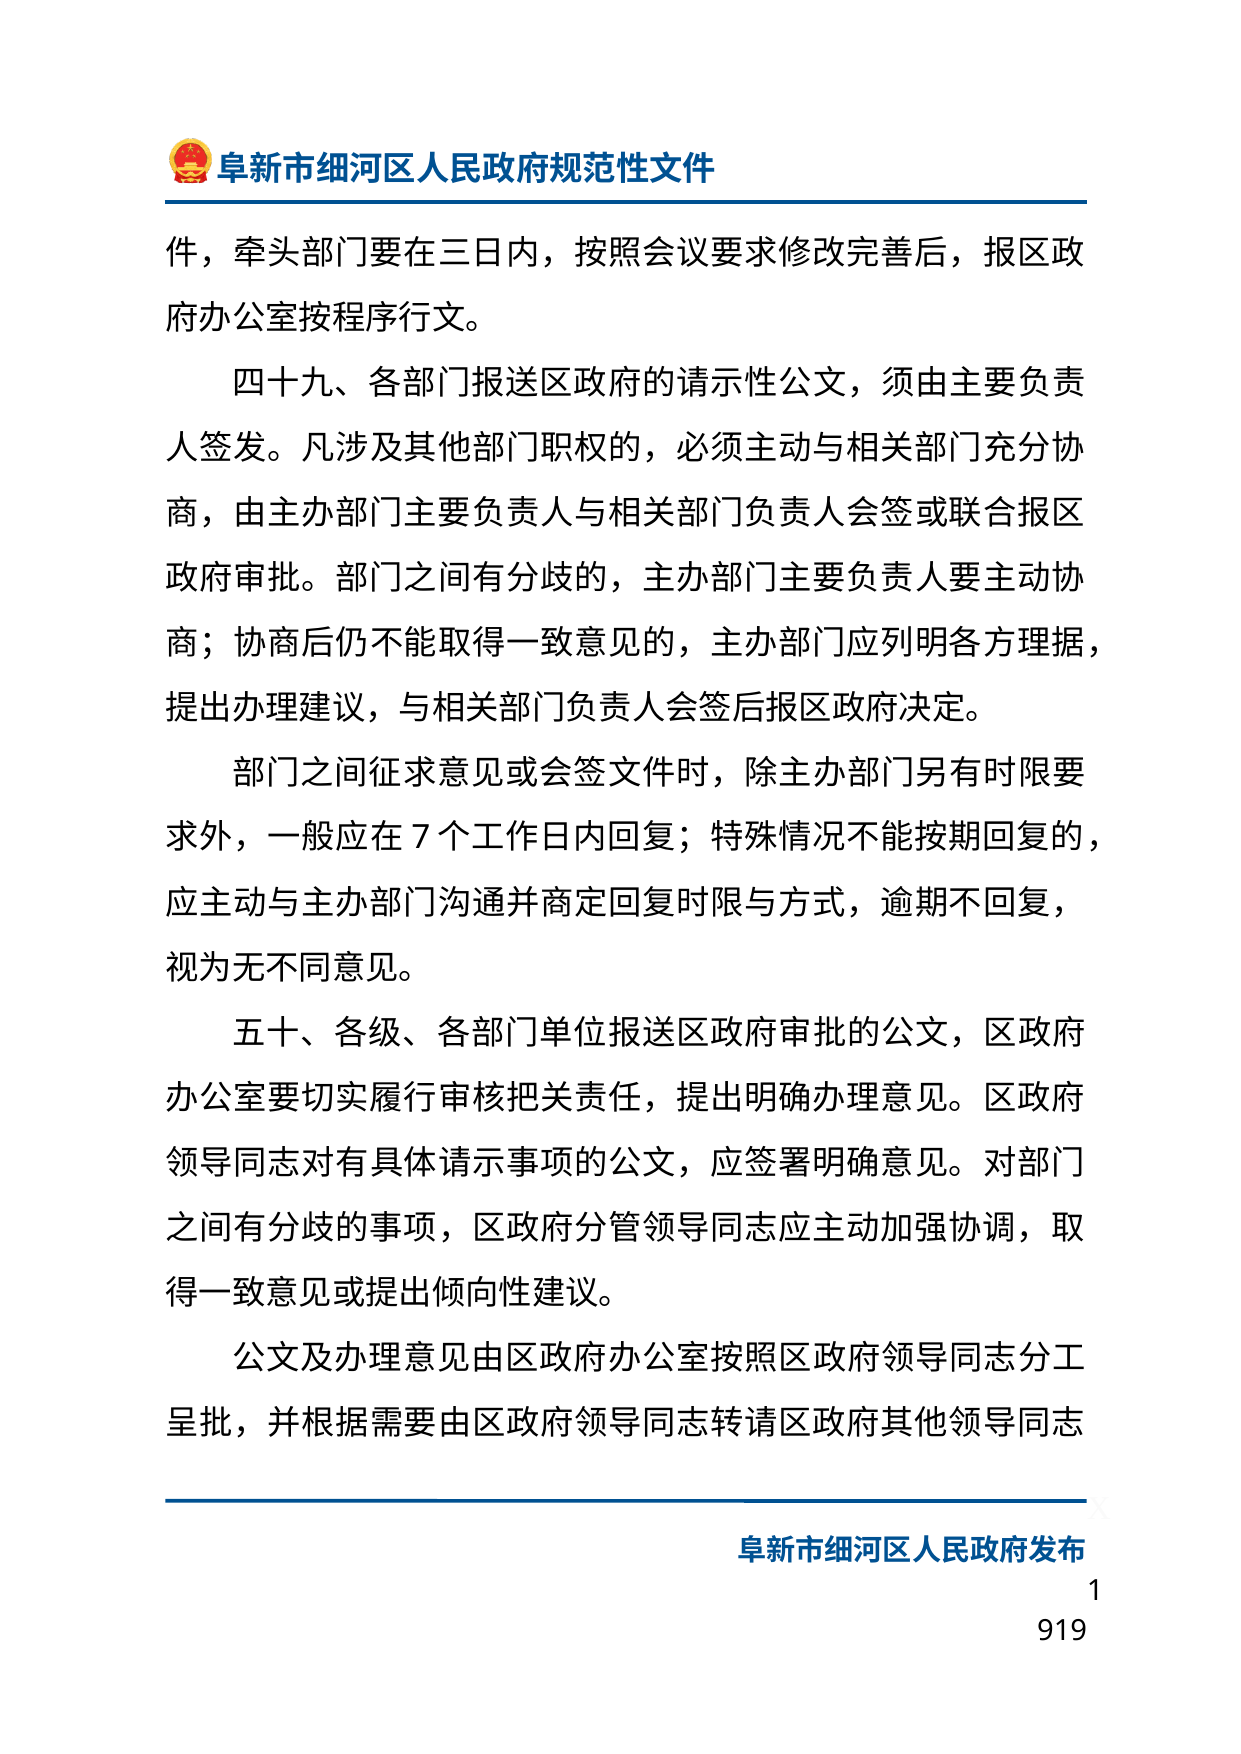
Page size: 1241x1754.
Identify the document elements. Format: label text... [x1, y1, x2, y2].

text 区政府全体会议、区政府常务会议讨论通过决定印发的文件，牵头部门要在三日内，按照会议要求修改完善后，报区政府办公室按程序行文。 [165, 217, 1087, 347]
text 部门之间征求意见或会签文件时，除主办部门另有时限要求外，一般应在7个工作日内回复；特殊情况不能按期回复的，应主动与主办部门沟通并商定回复时限与方式，逾期不回复，视为无不同意见。 [165, 737, 1087, 997]
text 四十九、各部门报送区政府的请示性公文，须由主要负责人签发。凡涉及其他部门职权的，必须主动与相关部门充分协商，由主办部门主要负责人与相关部门负责人会签或联合报区政府审批。部门之间有分歧的，主办部门主要负责人要主动协商；协商后仍不能取得一致意见的，主办部门应列明各方理据，提出办理建议，与相关部门负责人会签后报区政府决定。 [165, 347, 1087, 737]
text 五十、各级、各部门单位报送区政府审批的公文，区政府办公室要切实履行审核把关责任，提出明确办理意见。区政府领导同志对有具体请示事项的公文，应签署明确意见。对部门之间有分歧的事项，区政府分管领导同志应主动加强协调，取得一致意见或提出倾向性建议。 [165, 997, 1087, 1322]
text 公文及办理意见由区政府办公室按照区政府领导同志分工呈批，并根据需要由区政府领导同志转请区政府其他领导同志核批，重大事项报区长审批。 [165, 1322, 1087, 1452]
picture [165, 136, 216, 187]
